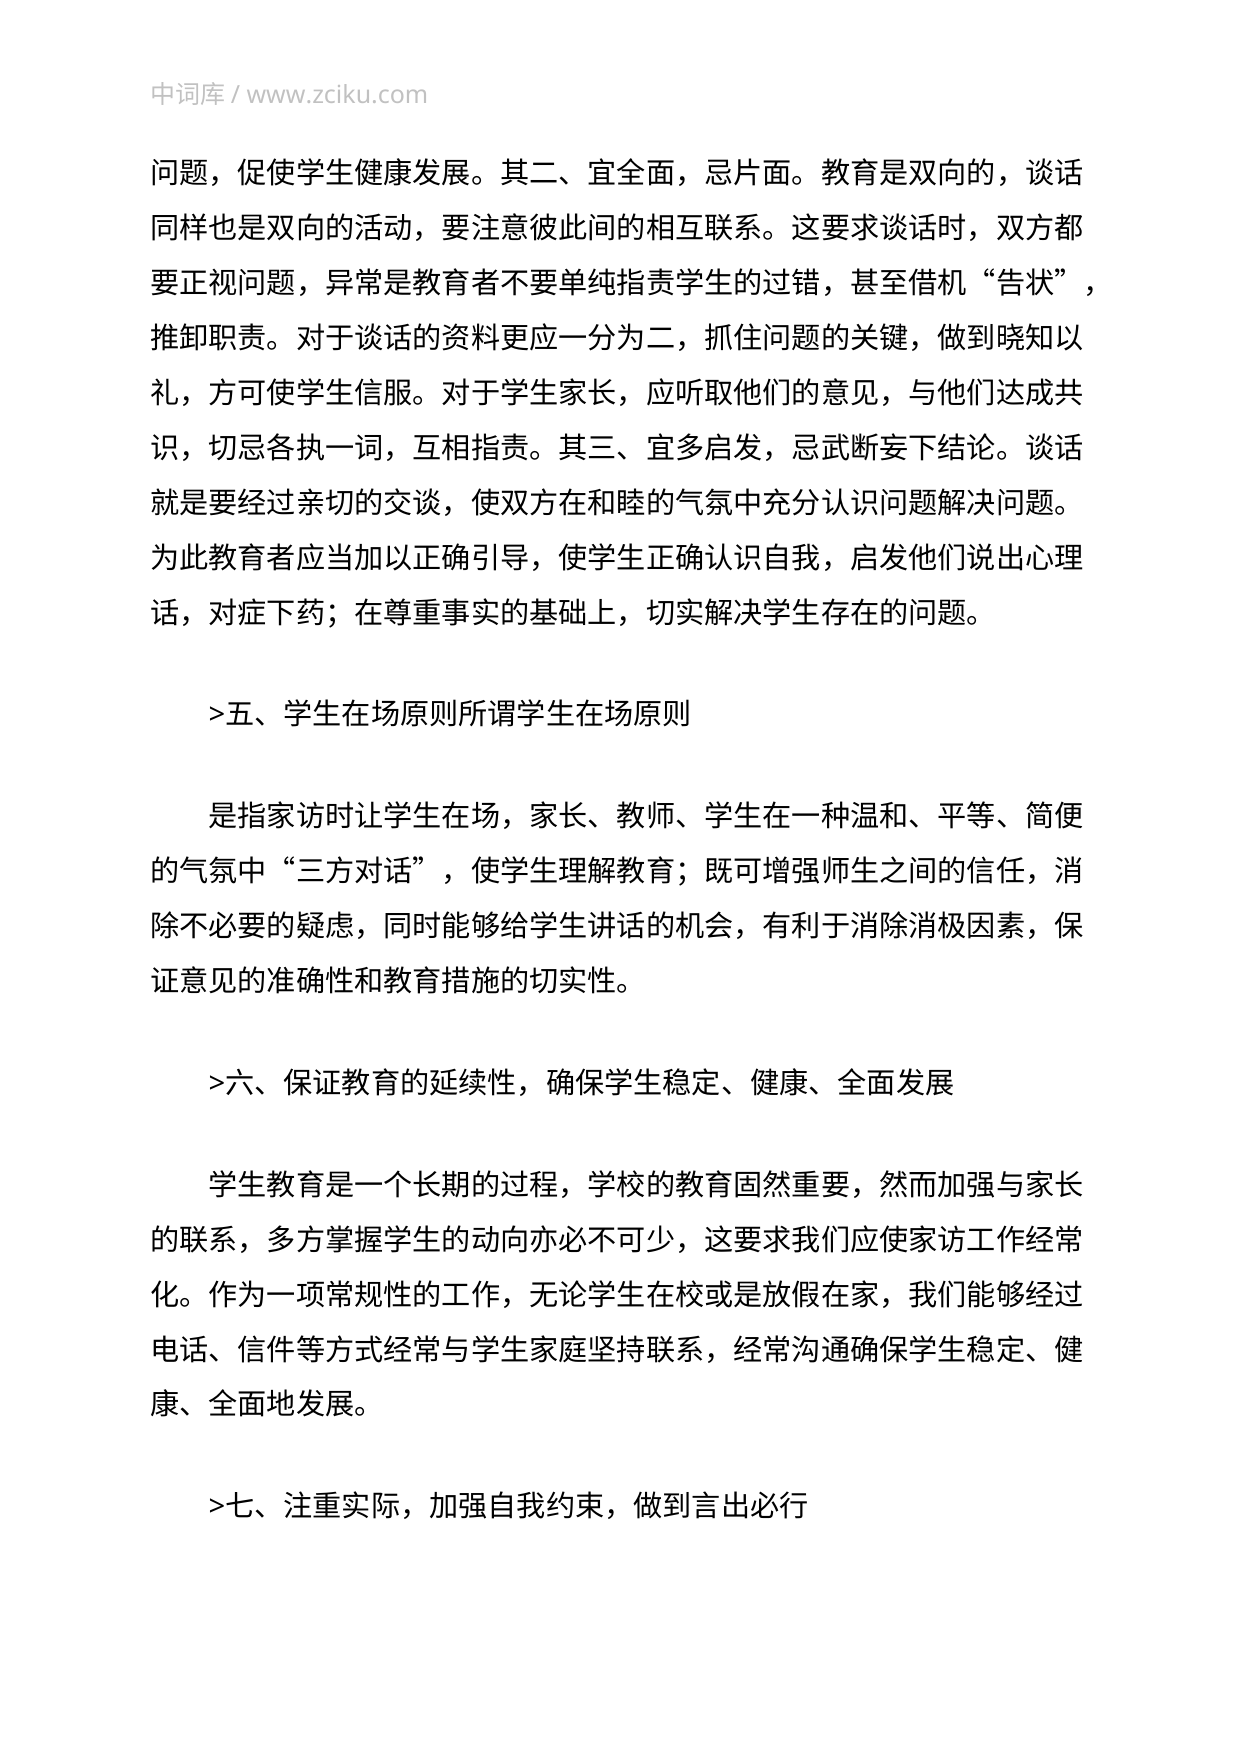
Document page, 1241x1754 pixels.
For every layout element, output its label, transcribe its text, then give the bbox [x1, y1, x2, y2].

text >七、注重实际，加强自我约束，做到言出必行 [150, 1483, 1090, 1525]
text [150, 150, 1090, 631]
text 是指家访时让学生在场，家长、教师、学生在一种温和、平等、简便的气氛中“三方对话”，使学生理解教育；既可增强师生之间的信任，消除不必要的疑虑，同时能够给学生讲话的机会，有利于消除消极因素，保证意见的准确性和教育措施的切实性。 [150, 793, 1090, 1000]
text >五、学生在场原则所谓学生在场原则 [150, 691, 1090, 733]
text >六、保证教育的延续性，确保学生稳定、健康、全面发展 [150, 1059, 1090, 1102]
text 学生教育是一个长期的过程，学校的教育固然重要，然而加强与家长的联系，多方掌握学生的动向亦必不可少，这要求我们应使家访工作经常化。作为一项常规性的工作，无论学生在校或是放假在家，我们能够经过电话、信件等方式经常与学生家庭坚持联系，经常沟通确保学生稳定、健康、全面地发展。 [150, 1161, 1090, 1423]
